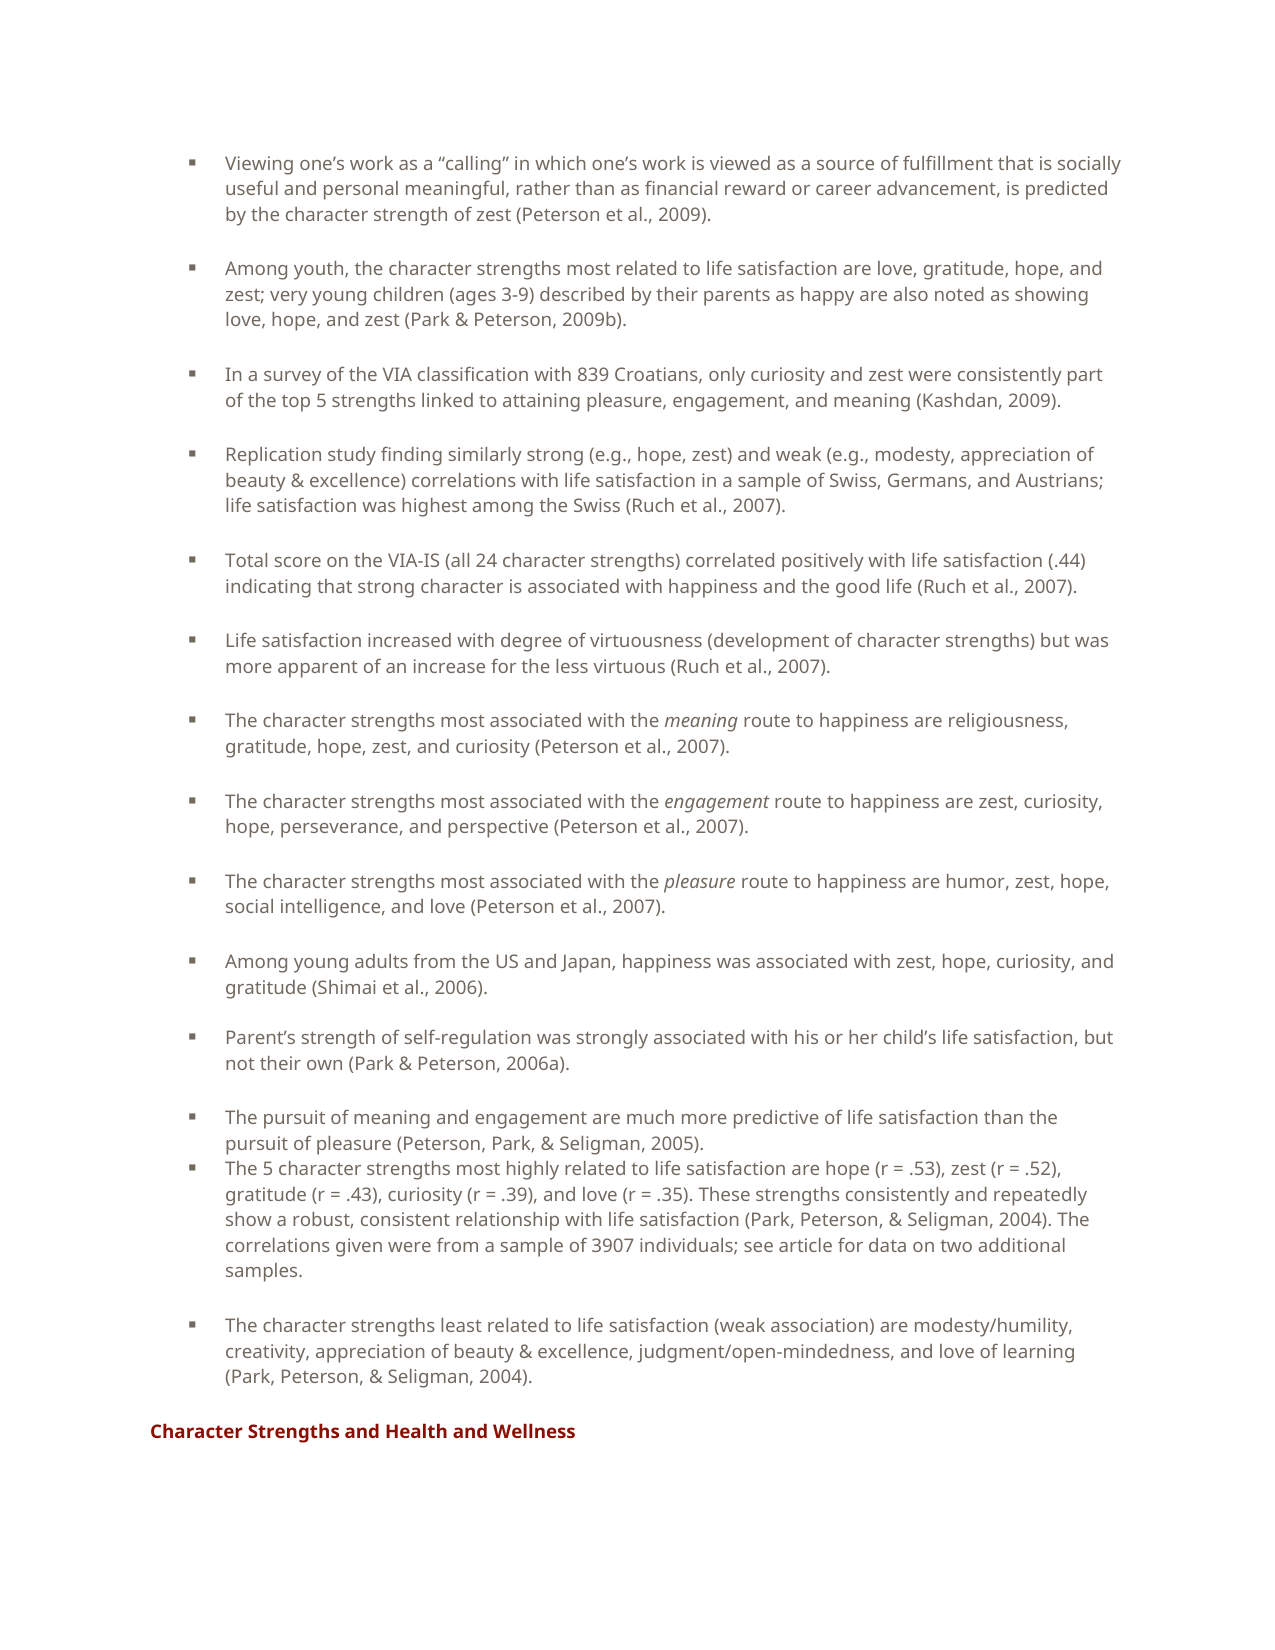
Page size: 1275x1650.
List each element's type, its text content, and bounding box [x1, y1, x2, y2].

list Among young adults from the US and Japan, happiness was associated with zest, hope, curiosity, and gratitude (Shimai et al., 2006). [187, 948, 1125, 999]
list Total score on the VIA-IS (all 24 character strengths) correlated positively with life satisfaction (.44) indicating that strong character is associated with happiness and the good life (Ruch et al., 2007). [187, 547, 1125, 598]
list The pursuit of meaning and engagement are much more predictive of life satisfaction than the pursuit of pleasure (Peterson, Park, & Seligman, 2005). [187, 1105, 1125, 1156]
list Life satisfaction increased with degree of virtuousness (development of character strengths) but was more apparent of an increase for the less virtuous (Ruch et al., 2007). [187, 628, 1125, 679]
list The 5 character strengths most highly related to life satisfaction are hope (r = .53), zest (r = .52), gratitude (r = .43), curiosity (r = .39), and love (r = .35). These strengths consistently and repeatedly show a robust, consistent relationship with life satisfaction (Park, Peterson, & Seligman, 2004). The correlations given were from a sample of 3907 individuals; see article for data on two additional samples. [187, 1156, 1125, 1283]
text Character Strengths and Health and Wellness [150, 1418, 1125, 1444]
list The character strengths most associated with the engagement route to happiness are zest, curiosity, hope, perseverance, and perspective (Peterson et al., 2007). [187, 788, 1125, 839]
list The character strengths most associated with the meaning route to happiness are religiousness, gratitude, hope, zest, and curiosity (Peterson et al., 2007). [187, 708, 1125, 759]
list Replication study finding similarly strong (e.g., hope, zest) and weak (e.g., modesty, appreciation of beauty & excellence) correlations with life satisfaction in a sample of Swiss, Germans, and Austrians; life satisfaction was highest among the Swiss (Ruch et al., 2007). [187, 442, 1125, 518]
list Among youth, the character strengths most related to life satisfaction are love, gratitude, hope, and zest; very young children (ages 3-9) described by their parents as happy are also noted as showing love, hope, and zest (Park & Peterson, 2009b). [187, 256, 1125, 332]
list Parent’s strength of self-regulation was strongly associated with his or her child’s life satisfaction, but not their own (Park & Peterson, 2006a). [187, 1024, 1125, 1076]
list In a survey of the VIA classification with 839 Croatians, only curiosity and zest were consistently part of the top 5 strengths linked to attaining pleasure, engagement, and meaning (Kashdan, 2009). [187, 361, 1125, 412]
list The character strengths least related to life satisfaction (weak association) are modesty/humility, creativity, appreciation of beauty & excellence, judgment/open-mindedness, and love of learning (Park, Peterson, & Seligman, 2004). [187, 1312, 1125, 1389]
list Viewing one’s work as a “calling” in which one’s work is viewed as a source of fulfillment that is socially useful and personal meaningful, rather than as financial reward or career advancement, is predicted by the character strength of zest (Peterson et al., 2009). [187, 150, 1125, 227]
list The character strengths most associated with the pleasure route to happiness are humor, zest, hope, social intelligence, and love (Peterson et al., 2007). [187, 868, 1125, 919]
